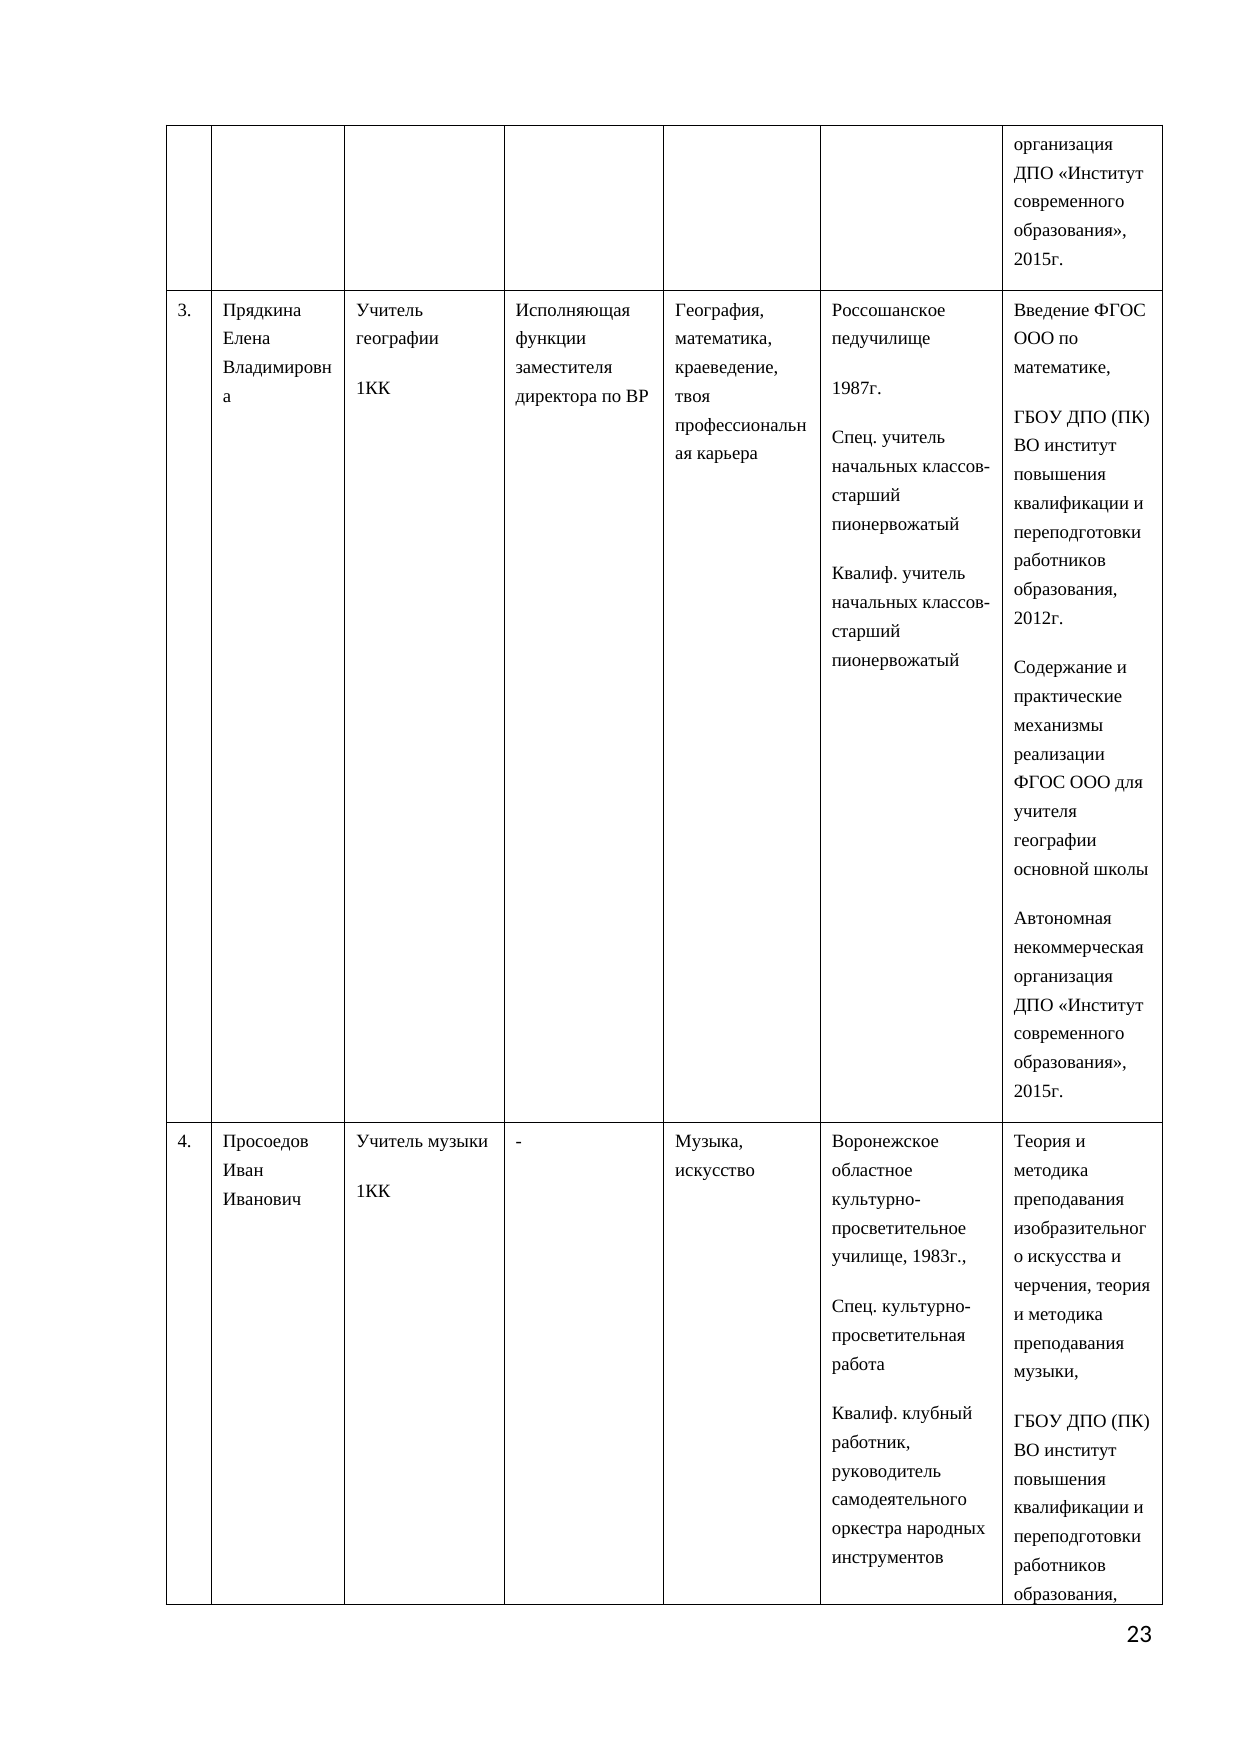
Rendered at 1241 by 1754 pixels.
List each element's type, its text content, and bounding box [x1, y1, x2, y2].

table_cell Учитель географии 1КК [345, 291, 504, 1122]
table_cell Учитель музыки 1КК [345, 1123, 504, 1604]
table_cell Прядкина Елена Владимировна [212, 291, 344, 1122]
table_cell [821, 1123, 1002, 1604]
table_cell Исполняющая функции заместителя директора по ВР [505, 291, 663, 1122]
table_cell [212, 126, 344, 290]
table_cell 4. [167, 1123, 211, 1604]
table_cell 2. [167, 126, 211, 290]
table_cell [212, 1123, 344, 1604]
table_cell 3. [167, 291, 211, 1122]
table_cell Россошанское педучилище 1987г. Спец. учитель начальных классов-старший пионервожатый Квалиф. учитель начальных классов-старший пионервожатый [821, 291, 1002, 1122]
table_cell - [505, 1123, 663, 1604]
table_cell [821, 126, 1002, 290]
table_cell География, математика, краеведение, твоя профессиональная карьера [664, 291, 820, 1122]
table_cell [664, 126, 820, 290]
table_cell Музыка, искусство [664, 1123, 820, 1604]
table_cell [505, 126, 663, 290]
table_cell Введение ФГОС ООО по математике, ГБОУ ДПО (ПК) ВО институт повышения квалификации и переподготовки работников образования, 2012г. Содержание и практические механизмы реализации ФГОС ООО для учителя географии основной школы Автономная некоммерческая организация ДПО «Институт современного образования», 2015г. [1003, 291, 1162, 1122]
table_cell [345, 126, 504, 290]
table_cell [1003, 1123, 1162, 1604]
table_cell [1003, 126, 1162, 290]
